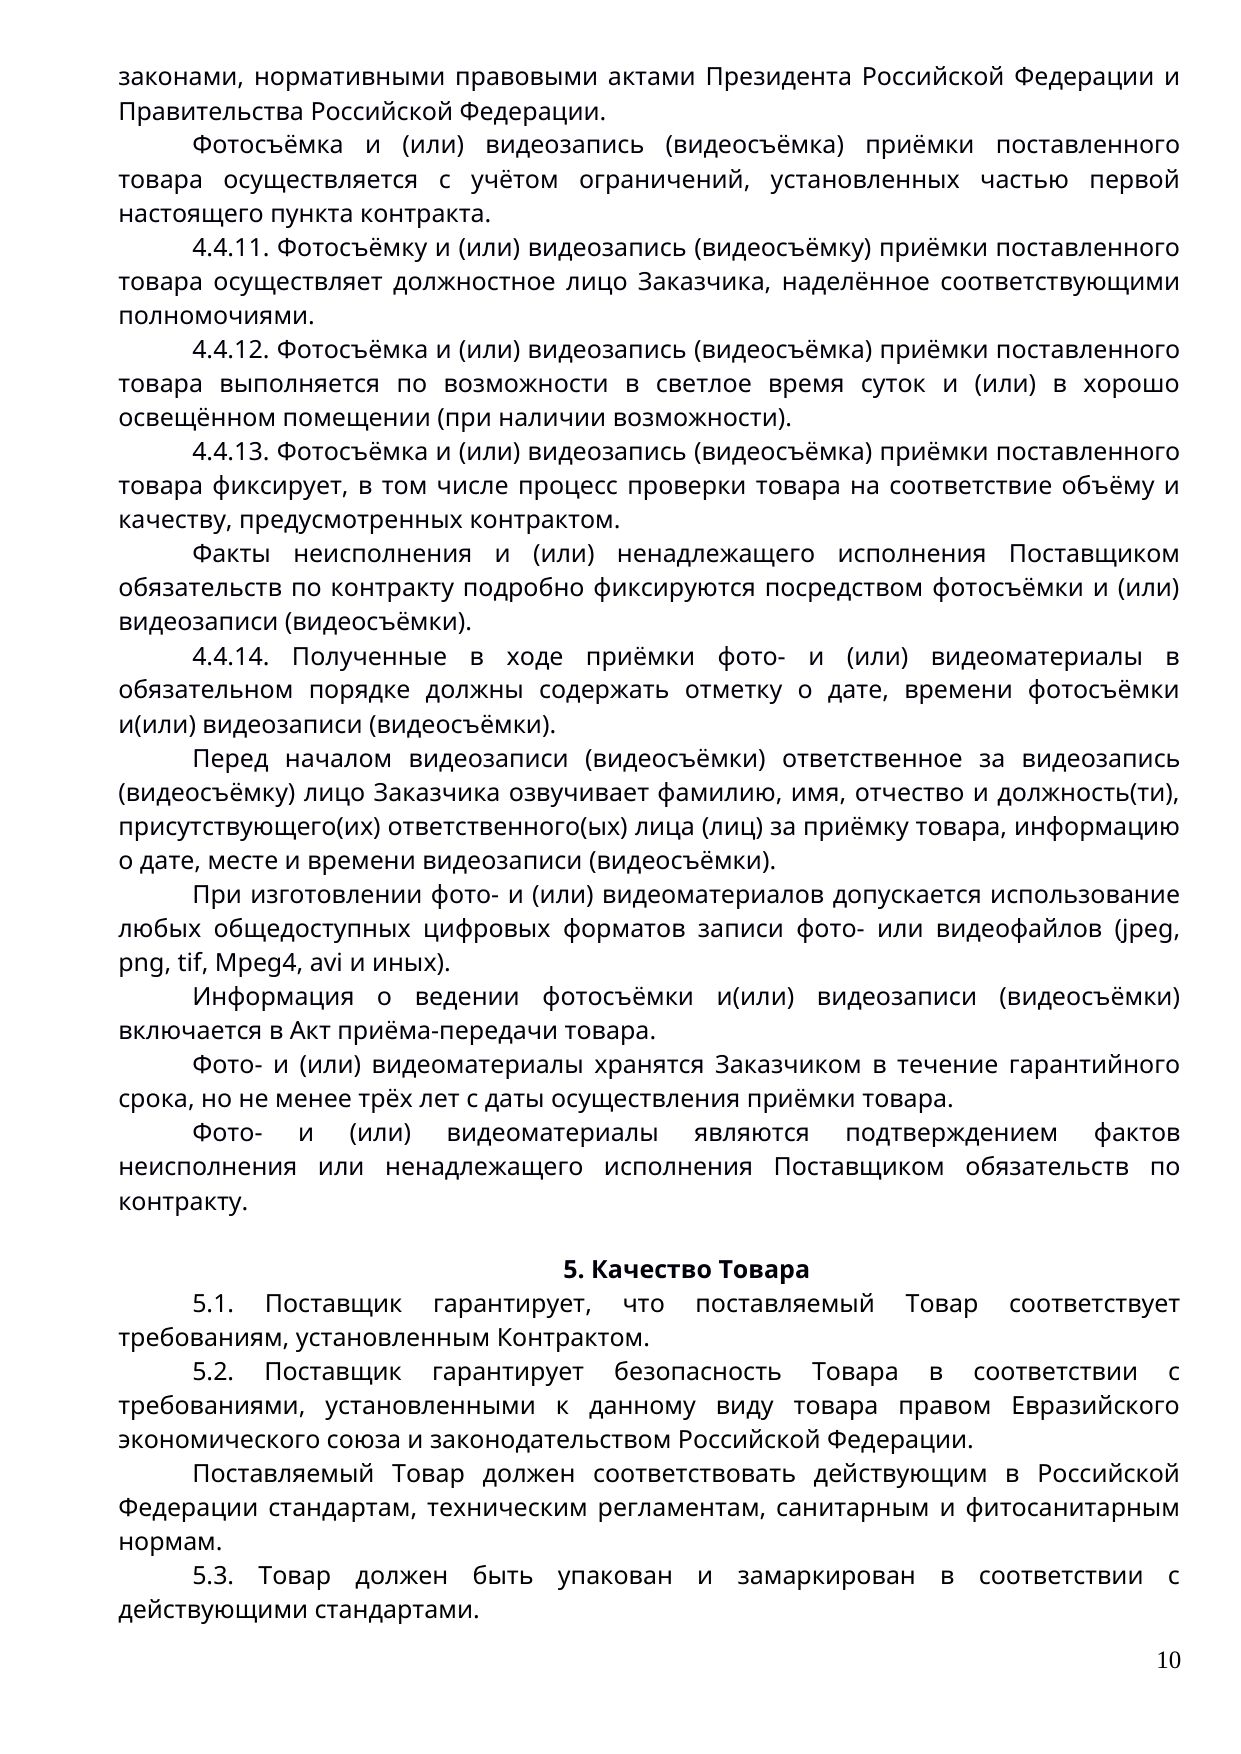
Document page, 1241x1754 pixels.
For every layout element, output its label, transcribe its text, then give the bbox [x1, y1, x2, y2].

text Фото- и (или) видеоматериалы являются подтверждением фактов неисполнения или ненадлежащего исполнения Поставщиком обязательств по контракту. [118, 1115, 1181, 1217]
text 5.3. Товар должен быть упакован и замаркирован в соответствии с действующими стандартами. [118, 1558, 1181, 1626]
text 5. Качество Товара [118, 1251, 1181, 1285]
text 4.4.11. Фотосъёмку и (или) видеозапись (видеосъёмку) приёмки поставленного товара осуществляет должностное лицо Заказчика, наделённое соответствующими полномочиями. [118, 229, 1181, 332]
text 5.1. Поставщик гарантирует, что поставляемый Товар соответствует требованиям, установленным Контрактом. [118, 1285, 1181, 1353]
text 4.4.13. Фотосъёмка и (или) видеозапись (видеосъёмка) приёмки поставленного товара фиксирует, в том числе процесс проверки товара на соответствие объёму и качеству, предусмотренных контрактом. [118, 434, 1181, 536]
text 5.2. Поставщик гарантирует безопасность Товара в соответствии с требованиями, установленными к данному виду товара правом Евразийского экономического союза и законодательством Российской Федерации. [118, 1353, 1181, 1456]
text При изготовлении фото- и (или) видеоматериалов допускается использование любых общедоступных цифровых форматов записи фото- или видеофайлов (jpeg, png, tif, Mpeg4, avi и иных). [118, 877, 1181, 979]
text Перед началом видеозаписи (видеосъёмки) ответственное за видеозапись (видеосъёмку) лицо Заказчика озвучивает фамилию, имя, отчество и должность(ти), присутствующего(их) ответственного(ых) лица (лиц) за приёмку товара, информацию о дате, месте и времени видеозаписи (видеосъёмки). [118, 740, 1181, 877]
text Фото- и (или) видеоматериалы хранятся Заказчиком в течение гарантийного срока, но не менее трёх лет с даты осуществления приёмки товара. [118, 1047, 1181, 1115]
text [118, 59, 1181, 127]
text 4.4.14. Полученные в ходе приёмки фото- и (или) видеоматериалы в обязательном порядке должны содержать отметку о дате, времени фотосъёмки и(или) видеозаписи (видеосъёмки). [118, 638, 1181, 740]
text Информация о ведении фотосъёмки и(или) видеозаписи (видеосъёмки) включается в Акт приёма-передачи товара. [118, 979, 1181, 1047]
text Поставляемый Товар должен соответствовать действующим в Российской Федерации стандартам, техническим регламентам, санитарным и фитосанитарным нормам. [118, 1456, 1181, 1558]
text Фотосъёмка и (или) видеозапись (видеосъёмка) приёмки поставленного товара осуществляется с учётом ограничений, установленных частью первой настоящего пункта контракта. [118, 127, 1181, 229]
text 4.4.12. Фотосъёмка и (или) видеозапись (видеосъёмка) приёмки поставленного товара выполняется по возможности в светлое время суток и (или) в хорошо освещённом помещении (при наличии возможности). [118, 332, 1181, 434]
text Факты неисполнения и (или) ненадлежащего исполнения Поставщиком обязательств по контракту подробно фиксируются посредством фотосъёмки и (или) видеозаписи (видеосъёмки). [118, 536, 1181, 638]
